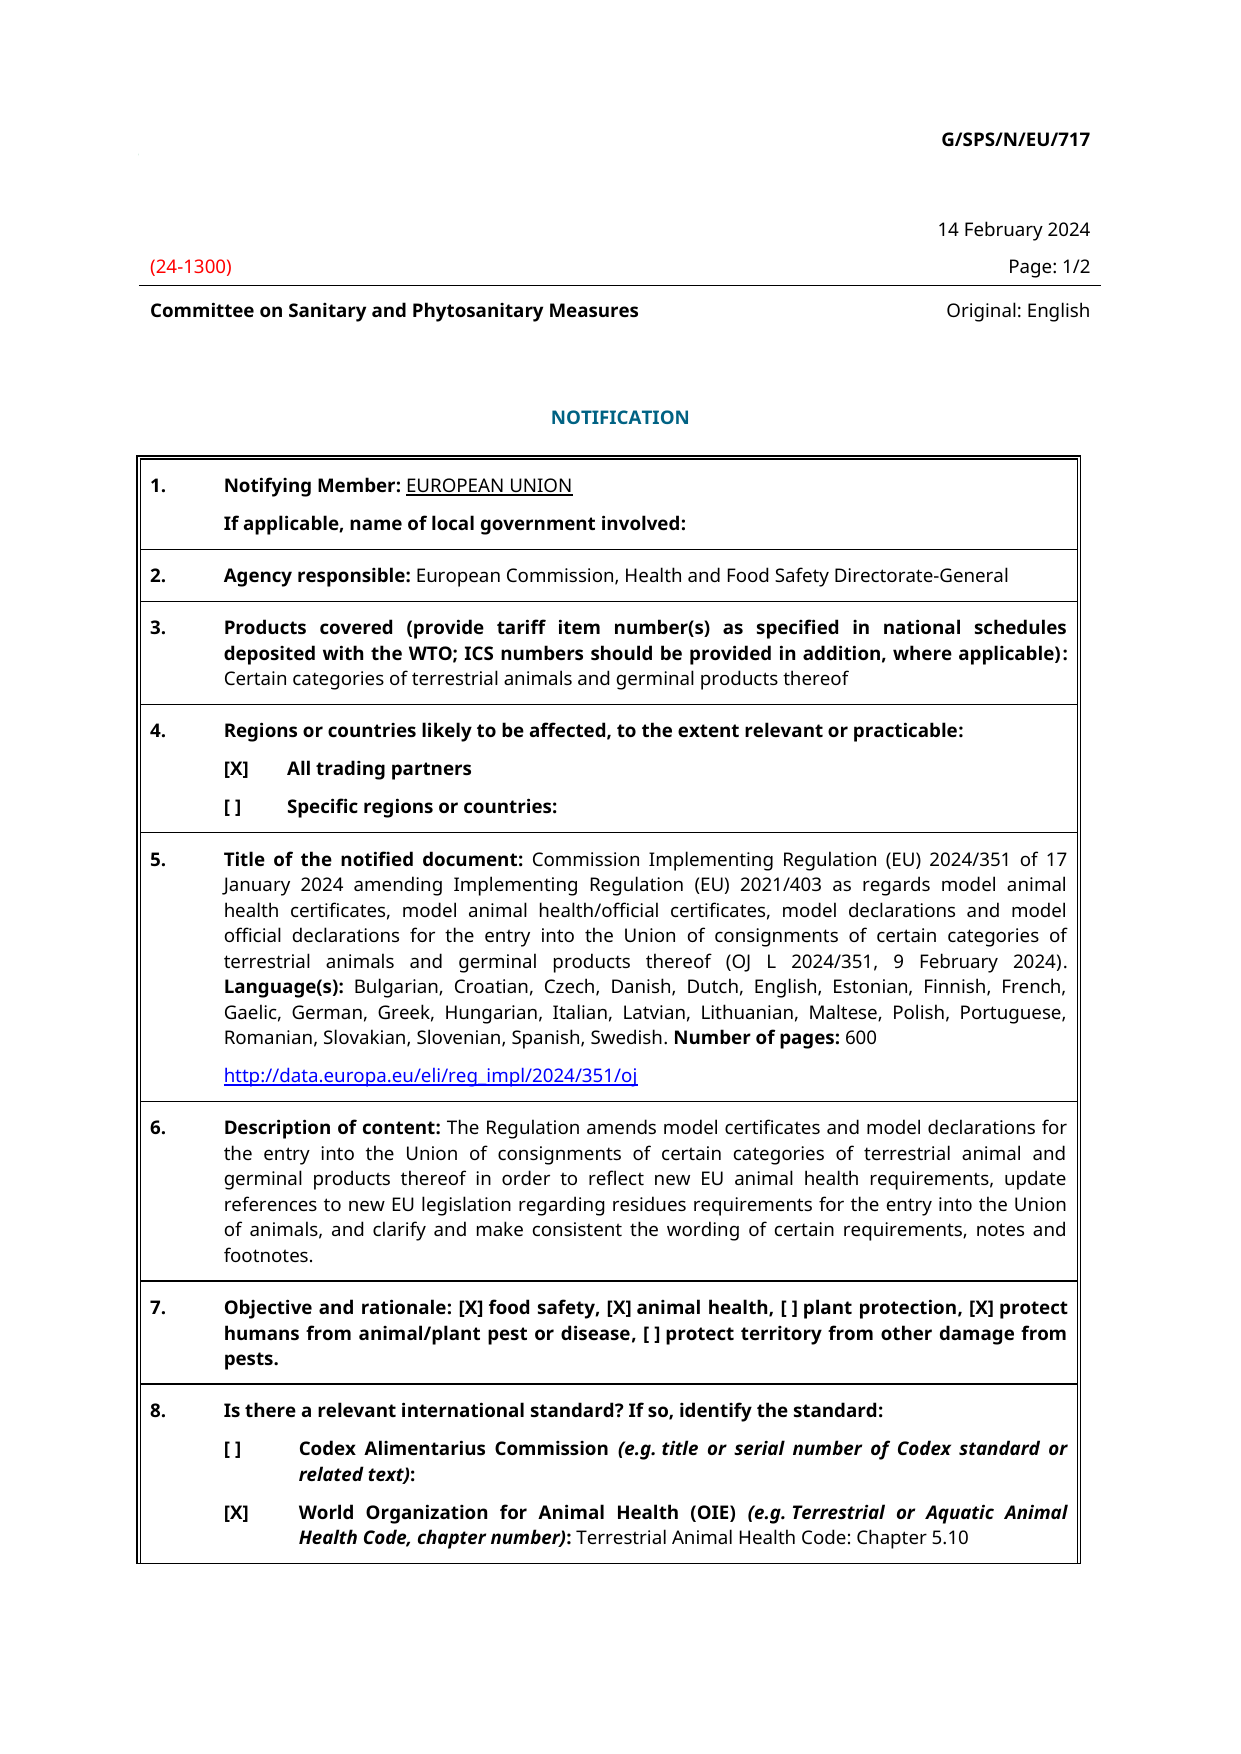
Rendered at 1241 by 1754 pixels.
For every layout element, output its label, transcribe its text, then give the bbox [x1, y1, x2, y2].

table_cell 4. [141, 705, 212, 832]
table_cell Title of the notified document: Commission Implementing Regulation (EU) 2024/351 of 17 January 2024 amending Implementing Regulation (EU) 2021/403 as regards model animal health certificates, model animal health/official certificates, model declarations and model official declarations for the entry into the Union of consignments of certain categories of terrestrial animals and germinal products thereof (OJ L 2024/351, 9 February 2024). Language(s): Bulgarian, Croatian, Czech, Danish, Dutch, English, Estonian, Finnish, French, Gaelic, German, Greek, Hungarian, Italian, Latvian, Lithuanian, Maltese, Polish, Portuguese, Romanian, Slovakian, Slovenian, Spanish, Swedish. Number of pages: 600 http://data.europa.eu/eli/reg_impl/2024/351/oj [212, 833, 1077, 1101]
table_cell Objective and rationale: [X] food safety, [X] animal health, [ ] plant protection, [X] protect humans from animal/plant pest or disease, [ ] protect territory from other damage from pests. [212, 1282, 1077, 1383]
table_cell 3. [141, 602, 212, 704]
table_cell Description of content: The Regulation amends model certificates and model declarations for the entry into the Union of consignments of certain categories of terrestrial animal and germinal products thereof in order to reflect new EU animal health requirements, update references to new EU legislation regarding residues requirements for the entry into the Union of animals, and clarify and make consistent the wording of certain requirements, notes and footnotes. [212, 1102, 1077, 1280]
table_cell 5. [141, 833, 212, 1101]
table_header Notifying Member: EUROPEAN UNION If applicable, name of local government involved: [212, 460, 1077, 548]
table_cell 6. [141, 1102, 212, 1280]
table_cell Products covered (provide tariff item number(s) as specified in national schedules deposited with the WTO; ICS numbers should be provided in addition, where applicable): Certain categories of terrestrial animals and germinal products thereof [212, 602, 1077, 704]
table_cell Agency responsible: European Commission, Health and Food Safety Directorate-General [212, 550, 1077, 601]
table_header 1. [141, 460, 212, 548]
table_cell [212, 1385, 1077, 1562]
table_cell 2. [141, 550, 212, 601]
table_cell 8. [141, 1385, 212, 1562]
table_cell Regions or countries likely to be affected, to the extent relevant or practicable: [X] All trading partners [ ] Specific regions or countries: [212, 705, 1077, 832]
table_cell 7. [141, 1282, 212, 1383]
title NOTIFICATION [150, 405, 1090, 430]
